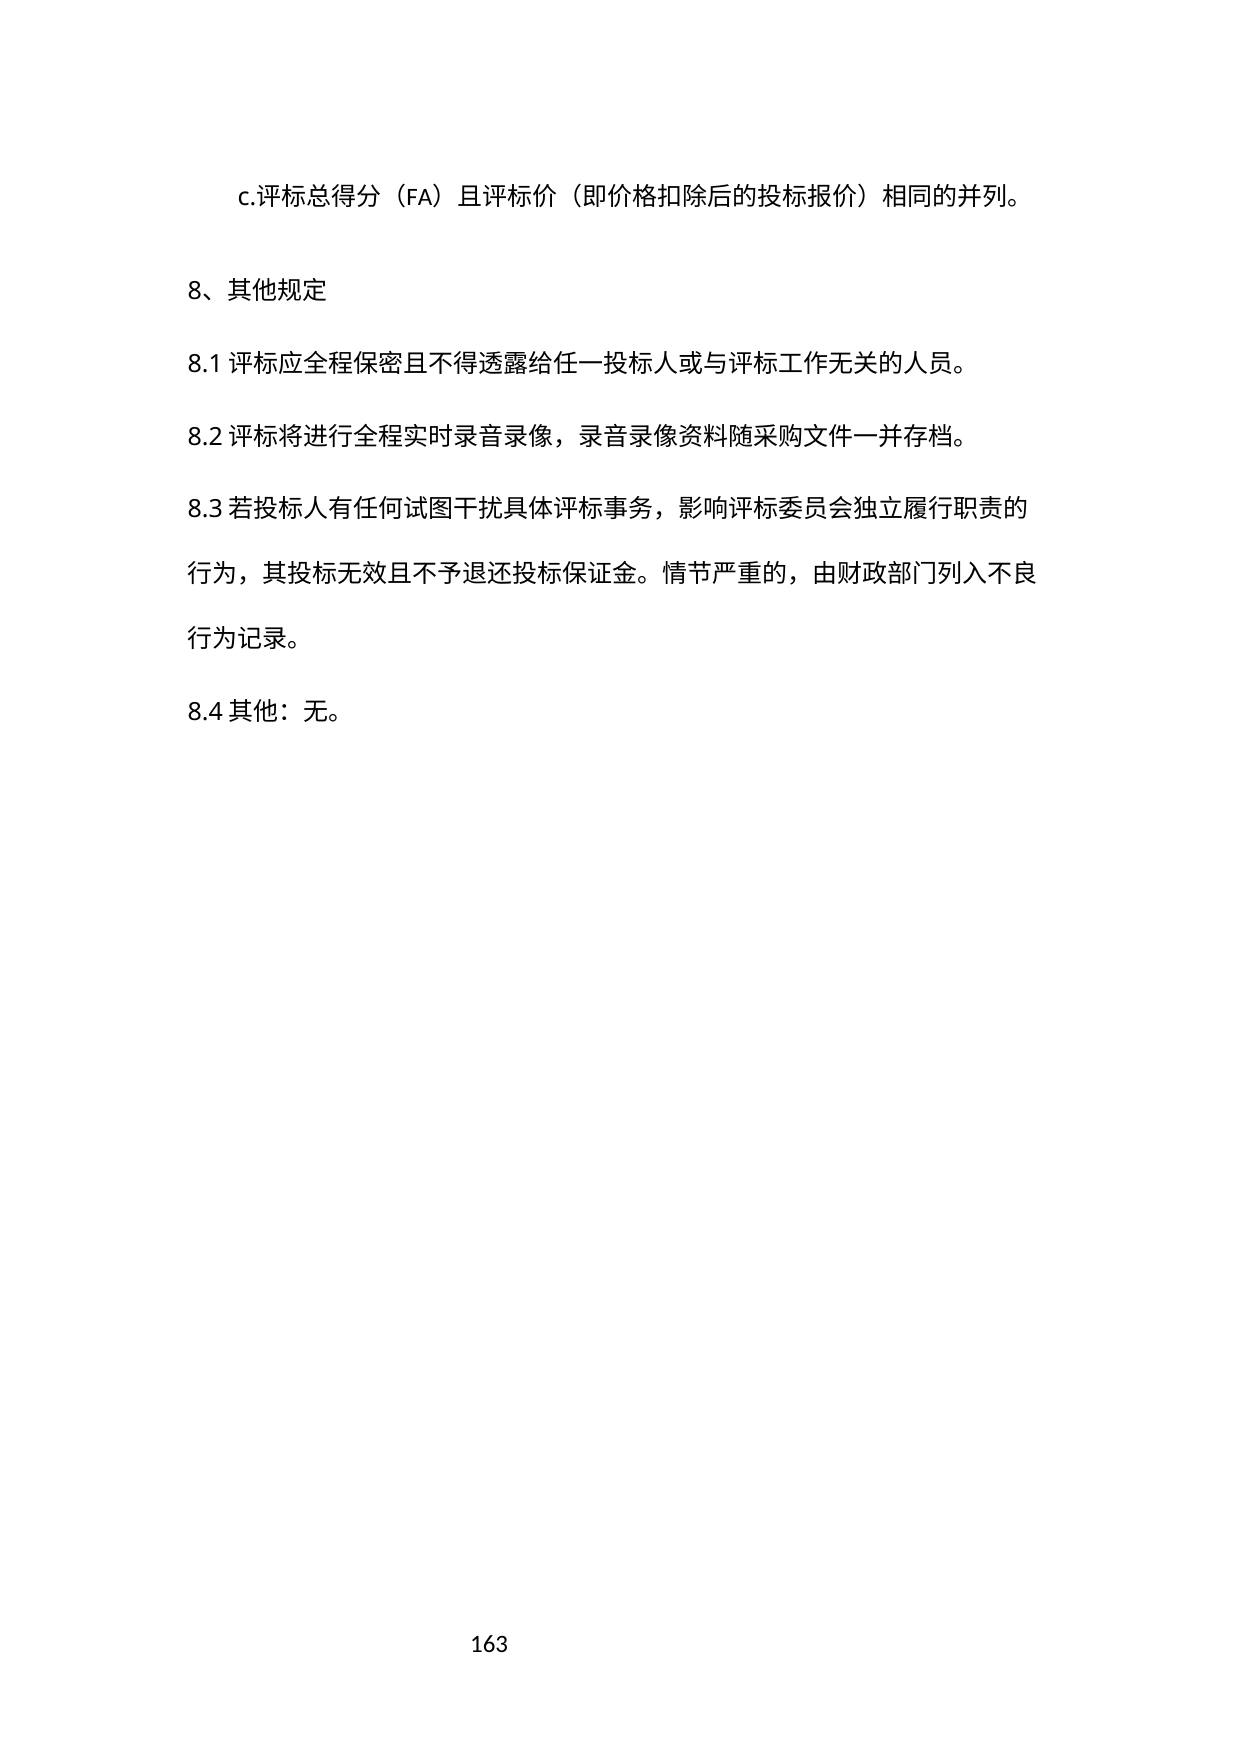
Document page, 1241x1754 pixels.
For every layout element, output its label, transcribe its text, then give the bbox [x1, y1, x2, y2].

text c.评标总得分（FA）且评标价（即价格扣除后的投标报价）相同的并列。 [187, 162, 1053, 227]
text 8.3若投标人有任何试图干扰具体评标事务，影响评标委员会独立履行职责的行为，其投标无效且不予退还投标保证金。情节严重的，由财政部门列入不良行为记录。 [187, 474, 1053, 669]
text 8.4其他：无。 [187, 677, 1053, 742]
text 8.2评标将进行全程实时录音录像，录音录像资料随采购文件一并存档。 [187, 402, 1053, 467]
text 8、其他规定 [187, 256, 1053, 321]
text 8.1评标应全程保密且不得透露给任一投标人或与评标工作无关的人员。 [187, 329, 1053, 394]
